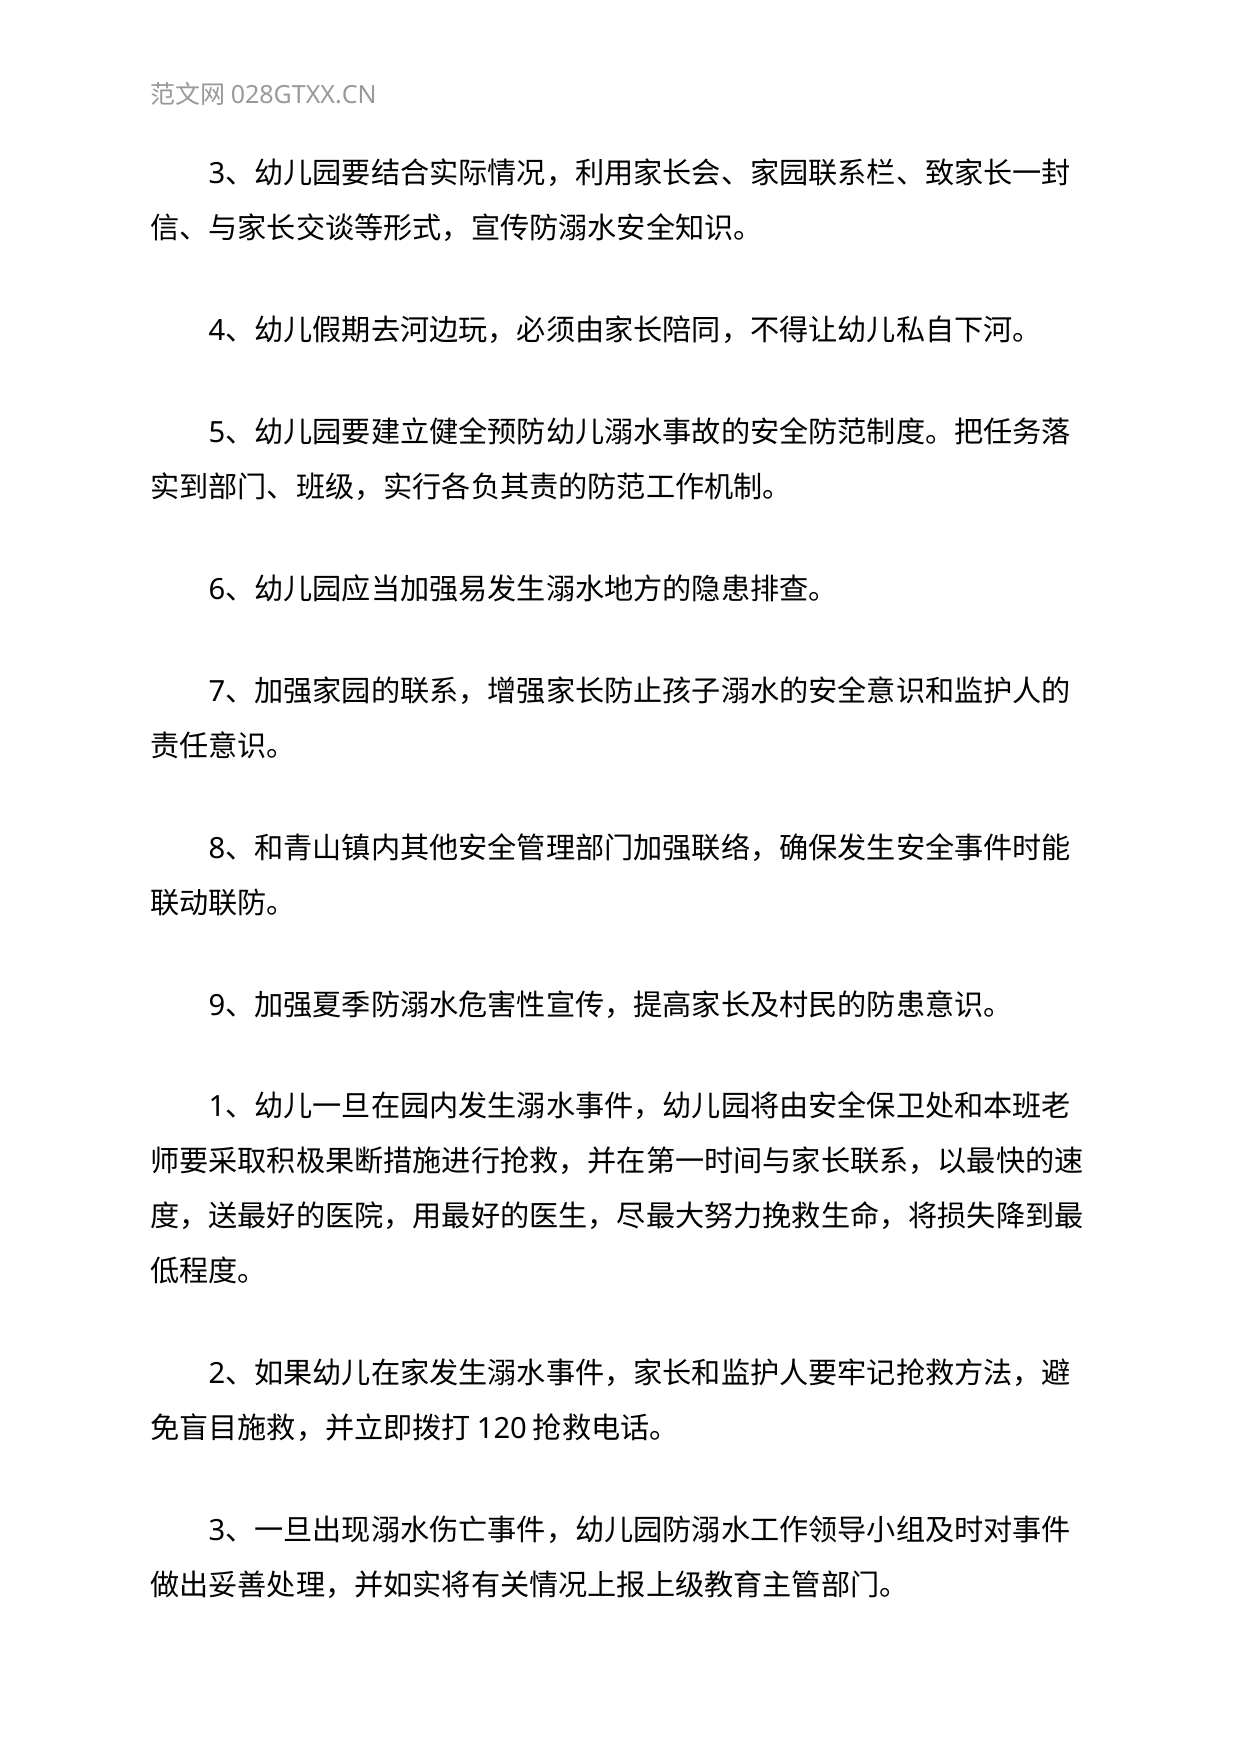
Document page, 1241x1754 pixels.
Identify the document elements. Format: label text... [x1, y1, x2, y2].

text 3、一旦出现溺水伤亡事件，幼儿园防溺水工作领导小组及时对事件做出妥善处理，并如实将有关情况上报上级教育主管部门。 [150, 1507, 1090, 1604]
text 3、幼儿园要结合实际情况，利用家长会、家园联系栏、致家长一封信、与家长交谈等形式，宣传防溺水安全知识。 [150, 150, 1090, 247]
text 5、幼儿园要建立健全预防幼儿溺水事故的安全防范制度。把任务落实到部门、班级，实行各负其责的防范工作机制。 [150, 409, 1090, 506]
text 7、加强家园的联系，增强家长防止孩子溺水的安全意识和监护人的责任意识。 [150, 667, 1090, 765]
text 4、幼儿假期去河边玩，必须由家长陪同，不得让幼儿私自下河。 [150, 307, 1090, 349]
text 9、加强夏季防溺水危害性宣传，提高家长及村民的防患意识。 [150, 981, 1090, 1023]
text 1、幼儿一旦在园内发生溺水事件，幼儿园将由安全保卫处和本班老师要采取积极果断措施进行抢救，并在第一时间与家长联系，以最快的速度，送最好的医院，用最好的医生，尽最大努力挽救生命，将损失降到最低程度。 [150, 1083, 1090, 1290]
text 2、如果幼儿在家发生溺水事件，家长和监护人要牢记抢救方法，避免盲目施救，并立即拨打120抢救电话。 [150, 1349, 1090, 1447]
text 6、幼儿园应当加强易发生溺水地方的隐患排查。 [150, 566, 1090, 608]
text 8、和青山镇内其他安全管理部门加强联络，确保发生安全事件时能联动联防。 [150, 824, 1090, 922]
